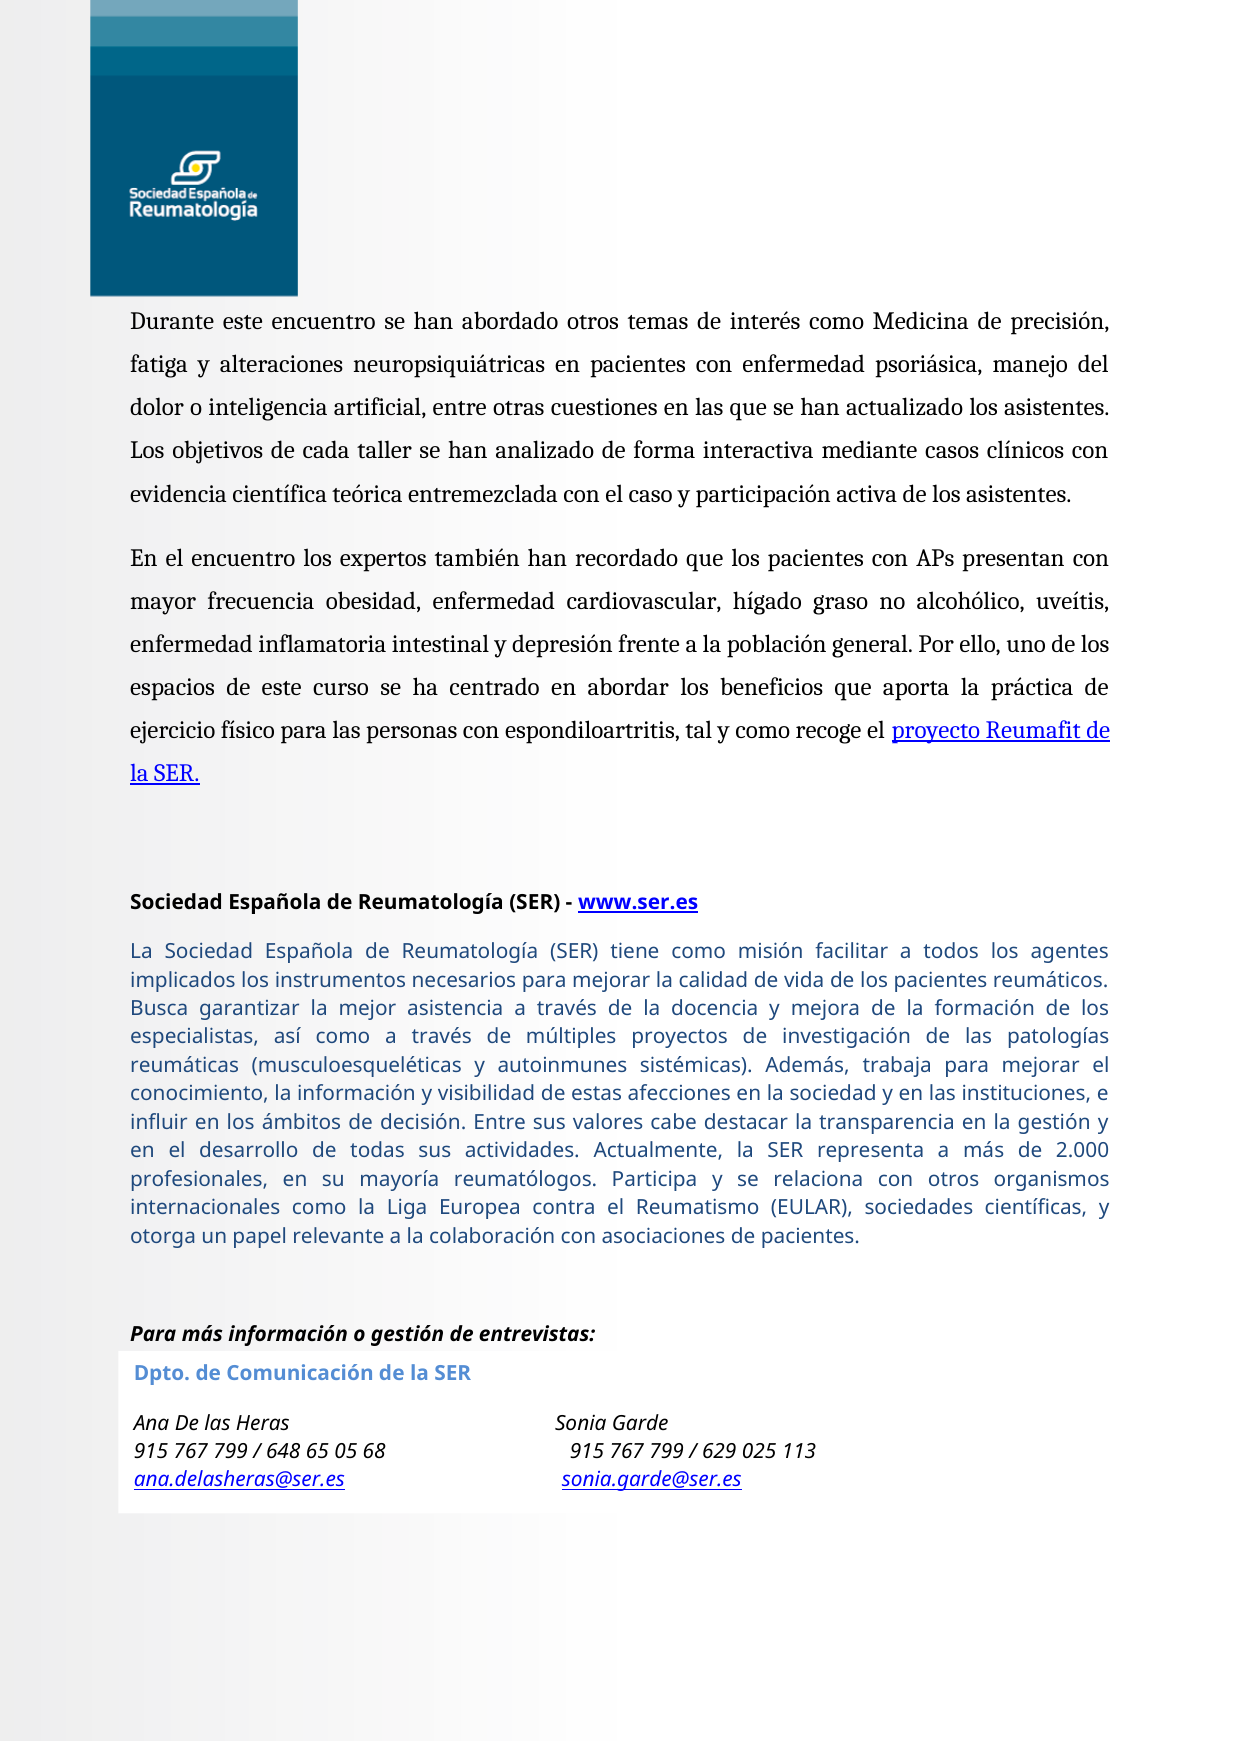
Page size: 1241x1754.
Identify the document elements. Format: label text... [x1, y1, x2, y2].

text La Sociedad Española de Reumatología (SER) tiene como misión facilitar a todos los agentes implicados los instrumentos necesarios para mejorar la calidad de vida de los pacientes reumáticos. Busca garantizar la mejor asistencia a través de la docencia y mejora de la formación de los especialistas, así como a través de múltiples proyectos de investigación de las patologías reumáticas (musculoesqueléticas y autoinmunes sistémicas). Además, trabaja para mejorar el conocimiento, la información y visibilidad de estas afecciones en la sociedad y en las instituciones, e influir en los ámbitos de decisión. Entre sus valores cabe destacar la transparencia en la gestión y en el desarrollo de todas sus actividades. Actualmente, la SER representa a más de 2.000 profesionales, en su mayoría reumatólogos. Participa y se relaciona con otros organismos internacionales como la Liga Europea contra el Reumatismo (EULAR), sociedades científicas, y otorga un papel relevante a la colaboración con asociaciones de pacientes. [130, 936, 1110, 1249]
text Durante este encuentro se han abordado otros temas de interés como Medicina de precisión, fatiga y alteraciones neuropsiquiátricas en pacientes con enfermedad psoriásica, manejo del dolor o inteligencia artificial, entre otras cuestiones en las que se han actualizado los asistentes. Los objetivos de cada taller se han analizado de forma interactiva mediante casos clínicos con evidencia científica teórica entremezclada con el caso y participación activa de los asistentes. [130, 307, 1110, 508]
text En el encuentro los expertos también han recordado que los pacientes con APs presentan con mayor frecuencia obesidad, enfermedad cardiovascular, hígado graso no alcohólico, uveítis, enfermedad inflamatoria intestinal y depresión frente a la población general. Por ello, uno de los espacios de este curso se ha centrado en abordar los beneficios que aporta la práctica de ejercicio físico para las personas con espondiloartritis, tal y como recoge el proyecto Reumafit de la SER. [130, 543, 1110, 788]
picture [0, 0, 1203, 1741]
text Sociedad Española de Reumatología (SER) - www.ser.es [130, 887, 1110, 916]
text Para más información o gestión de entrevistas: [130, 1319, 1110, 1348]
